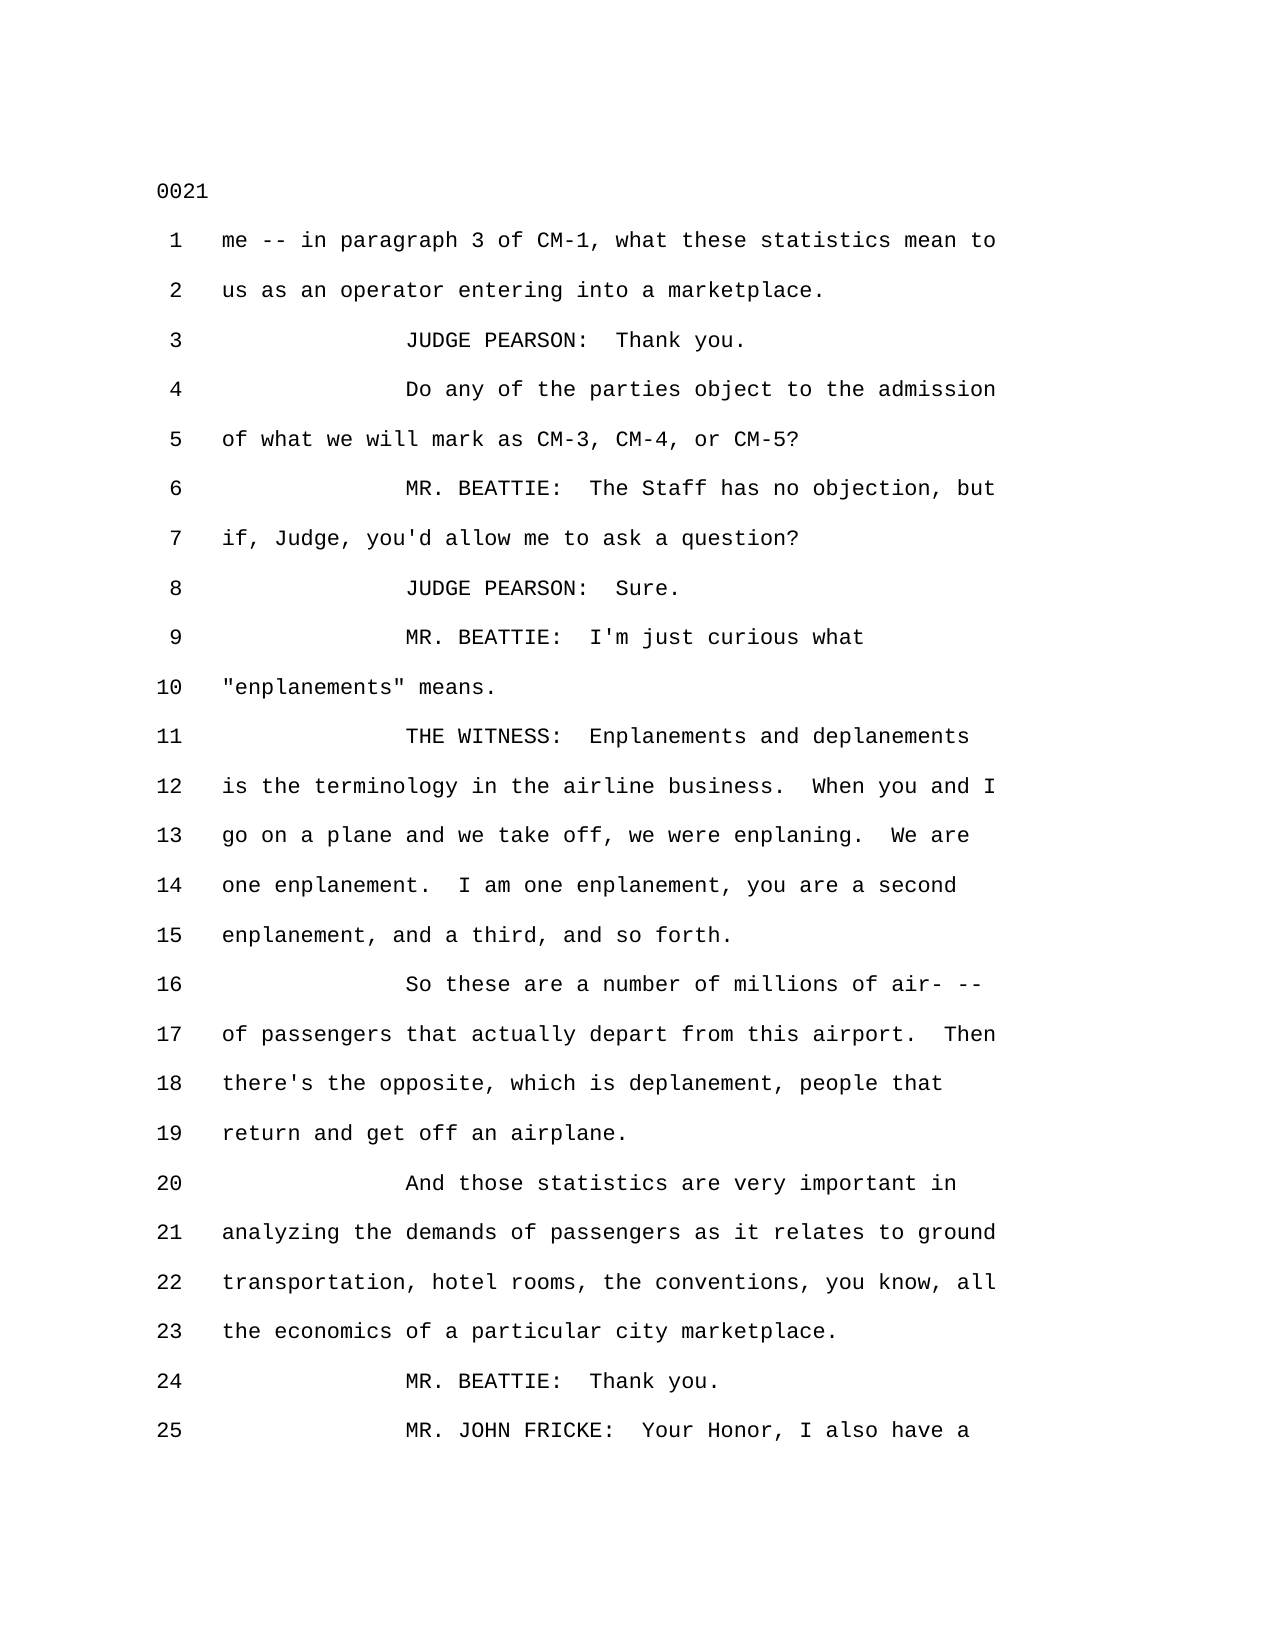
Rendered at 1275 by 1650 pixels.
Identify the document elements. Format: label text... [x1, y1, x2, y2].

text 14 one enplanement. I am one enplanement, you are a second [156, 874, 1119, 899]
text 23 the economics of a particular city marketplace. [156, 1320, 1119, 1345]
text 8 JUDGE PEARSON: Sure. [156, 577, 1119, 601]
text 25 MR. JOHN FRICKE: Your Honor, I also have a [156, 1419, 1119, 1444]
text 9 MR. BEATTIE: I'm just curious what [156, 626, 1119, 651]
text 21 analyzing the demands of passengers as it relates to ground [156, 1221, 1119, 1246]
text 15 enplanement, and a third, and so forth. [156, 924, 1119, 948]
text 11 THE WITNESS: Enplanements and deplanements [156, 725, 1119, 750]
text 16 So these are a number of millions of air- -- [156, 973, 1119, 998]
text 3 JUDGE PEARSON: Thank you. [156, 329, 1119, 353]
text 4 Do any of the parties object to the admission [156, 378, 1119, 403]
text 10 "enplanements" means. [156, 676, 1119, 701]
text 17 of passengers that actually depart from this airport. Then [156, 1023, 1119, 1048]
text 24 MR. BEATTIE: Thank you. [156, 1370, 1119, 1395]
text 6 MR. BEATTIE: The Staff has no objection, but [156, 477, 1119, 502]
text 0021 [156, 180, 1119, 205]
text 22 transportation, hotel rooms, the conventions, you know, all [156, 1271, 1119, 1296]
text 1 me -- in paragraph 3 of CM-1, what these statistics mean to [156, 229, 1119, 254]
text 12 is the terminology in the airline business. When you and I [156, 775, 1119, 800]
text 18 there's the opposite, which is deplanement, people that [156, 1072, 1119, 1097]
text 5 of what we will mark as CM-3, CM-4, or CM-5? [156, 428, 1119, 453]
text 19 return and get off an airplane. [156, 1122, 1119, 1147]
text 13 go on a plane and we take off, we were enplaning. We are [156, 824, 1119, 849]
text 20 And those statistics are very important in [156, 1172, 1119, 1196]
text 2 us as an operator entering into a marketplace. [156, 279, 1119, 304]
text 7 if, Judge, you'd allow me to ask a question? [156, 527, 1119, 552]
